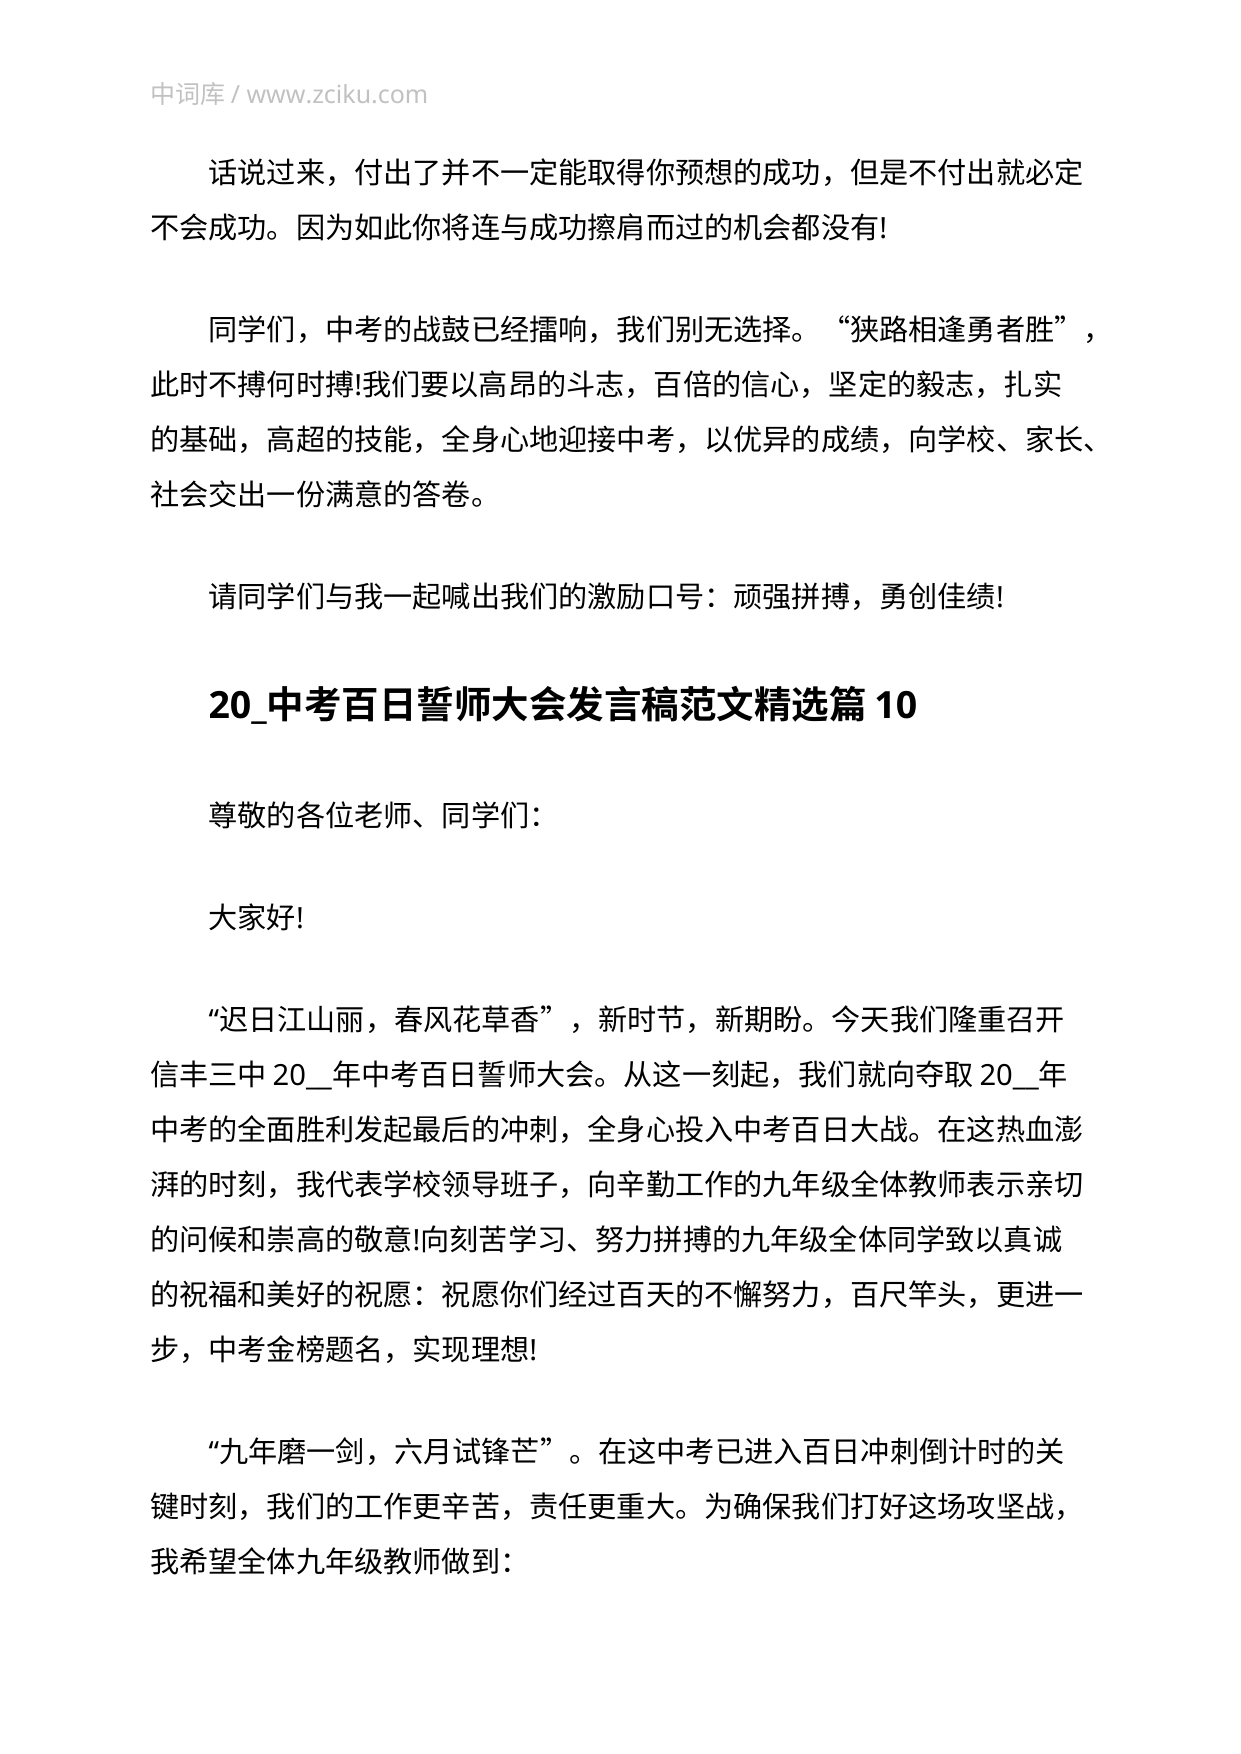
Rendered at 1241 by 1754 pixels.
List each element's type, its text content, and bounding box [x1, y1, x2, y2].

text 尊敬的各位老师、同学们： [150, 793, 1090, 835]
text “九年磨一剑，六月试锋芒”。在这中考已进入百日冲刺倒计时的关键时刻，我们的工作更辛苦，责任更重大。为确保我们打好这场攻坚战，我希望全体九年级教师做到： [150, 1428, 1090, 1581]
text 20_中考百日誓师大会发言稿范文精选篇10 [150, 675, 1090, 730]
text 话说过来，付出了并不一定能取得你预想的成功，但是不付出就必定不会成功。因为如此你将连与成功擦肩而过的机会都没有! [150, 150, 1090, 247]
text “迟日江山丽，春风花草香”，新时节，新期盼。今天我们隆重召开信丰三中20__年中考百日誓师大会。从这一刻起，我们就向夺取20__年中考的全面胜利发起最后的冲刺，全身心投入中考百日大战。在这热血澎湃的时刻，我代表学校领导班子，向辛勤工作的九年级全体教师表示亲切的问候和崇高的敬意!向刻苦学习、努力拼搏的九年级全体同学致以真诚的祝福和美好的祝愿：祝愿你们经过百天的不懈努力，百尺竿头，更进一步，中考金榜题名，实现理想! [150, 997, 1090, 1369]
text 大家好! [150, 895, 1090, 937]
text 请同学们与我一起喊出我们的激励口号：顽强拼搏，勇创佳绩! [150, 573, 1090, 616]
text 同学们，中考的战鼓已经擂响，我们别无选择。“狭路相逢勇者胜”，此时不搏何时搏!我们要以高昂的斗志，百倍的信心，坚定的毅志，扎实的基础，高超的技能，全身心地迎接中考，以优异的成绩，向学校、家长、社会交出一份满意的答卷。 [150, 307, 1090, 514]
